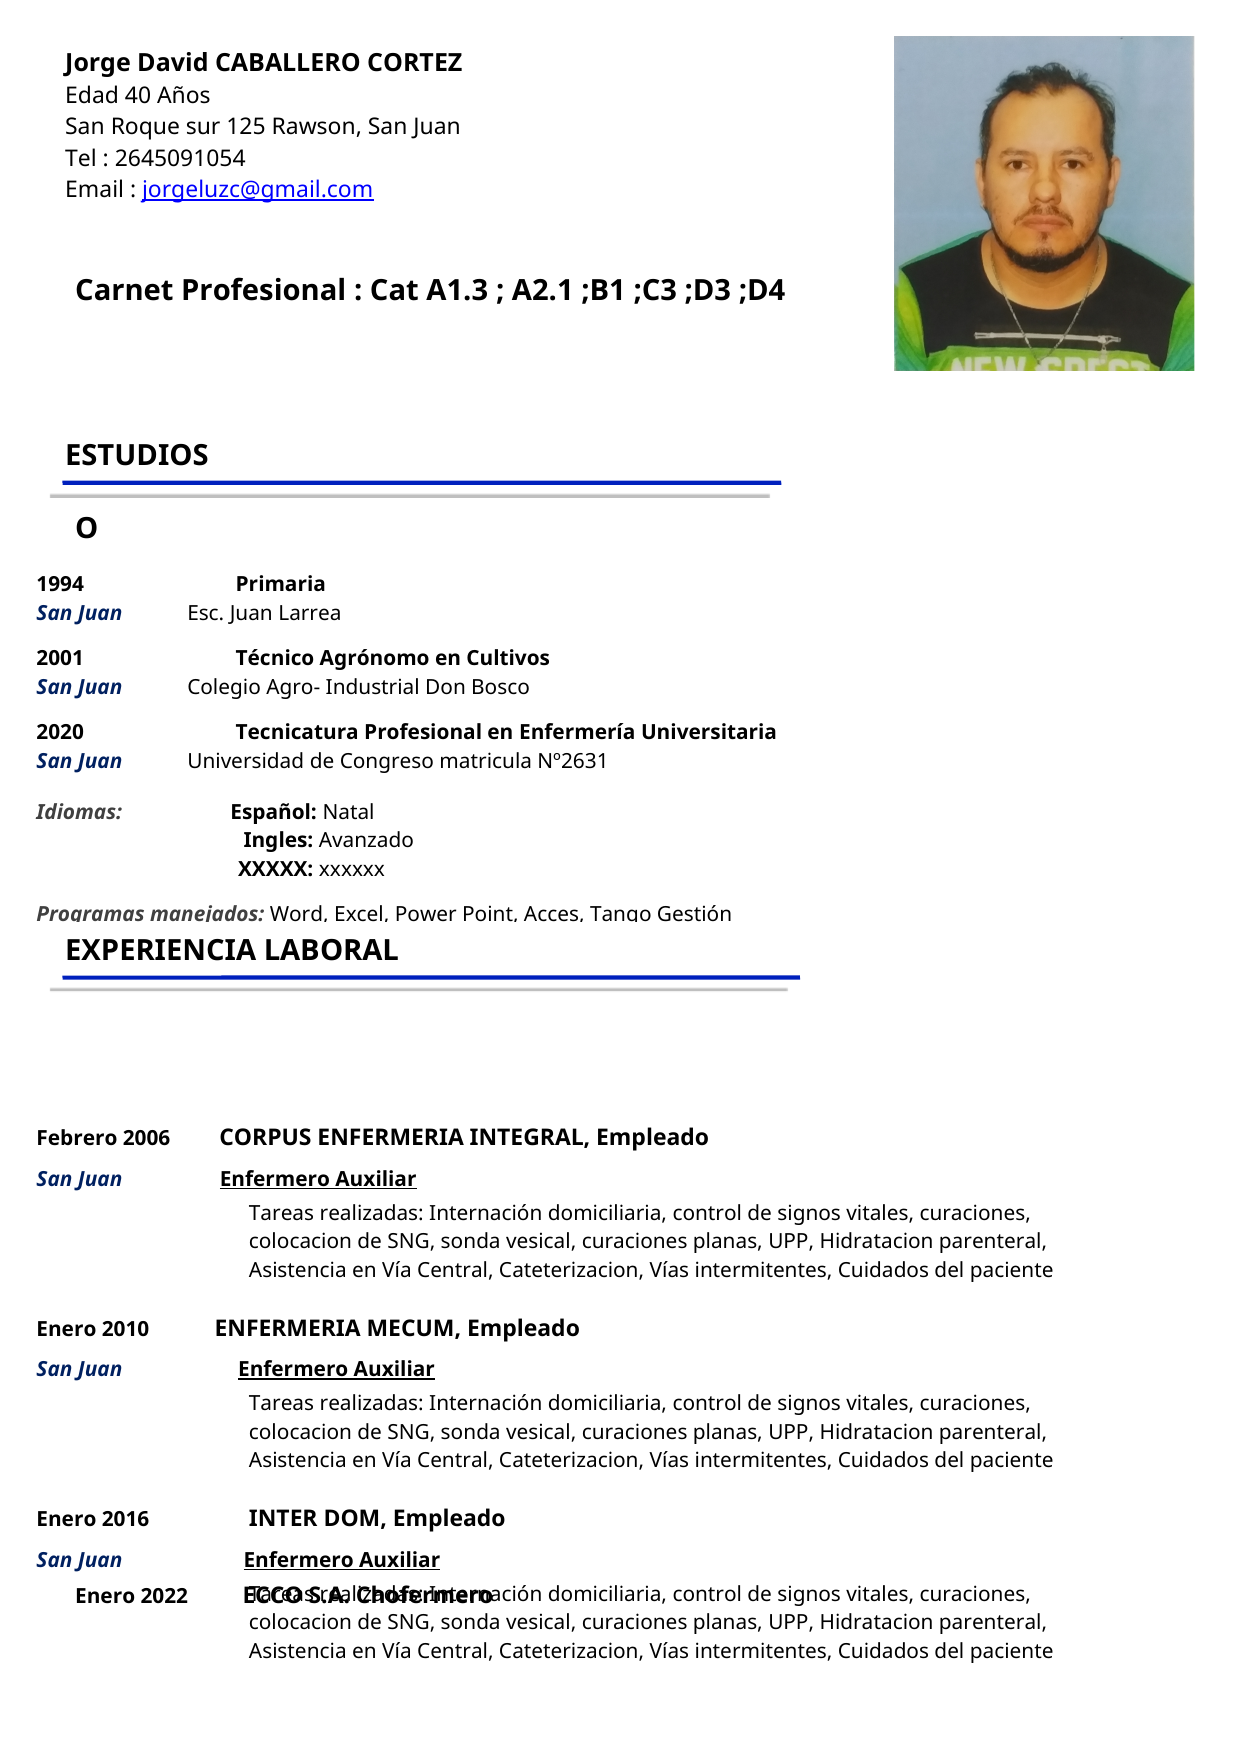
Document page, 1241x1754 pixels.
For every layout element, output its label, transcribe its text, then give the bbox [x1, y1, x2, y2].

text Carnet Profesional : Cat A1.3 ; A2.1 ;B1 ;C3 ;D3 ;D4 [75, 269, 1165, 309]
text O [75, 507, 1165, 547]
text Enero 2022 ECCO S.A. Chofermero [75, 1579, 1165, 1610]
picture [894, 36, 1195, 371]
